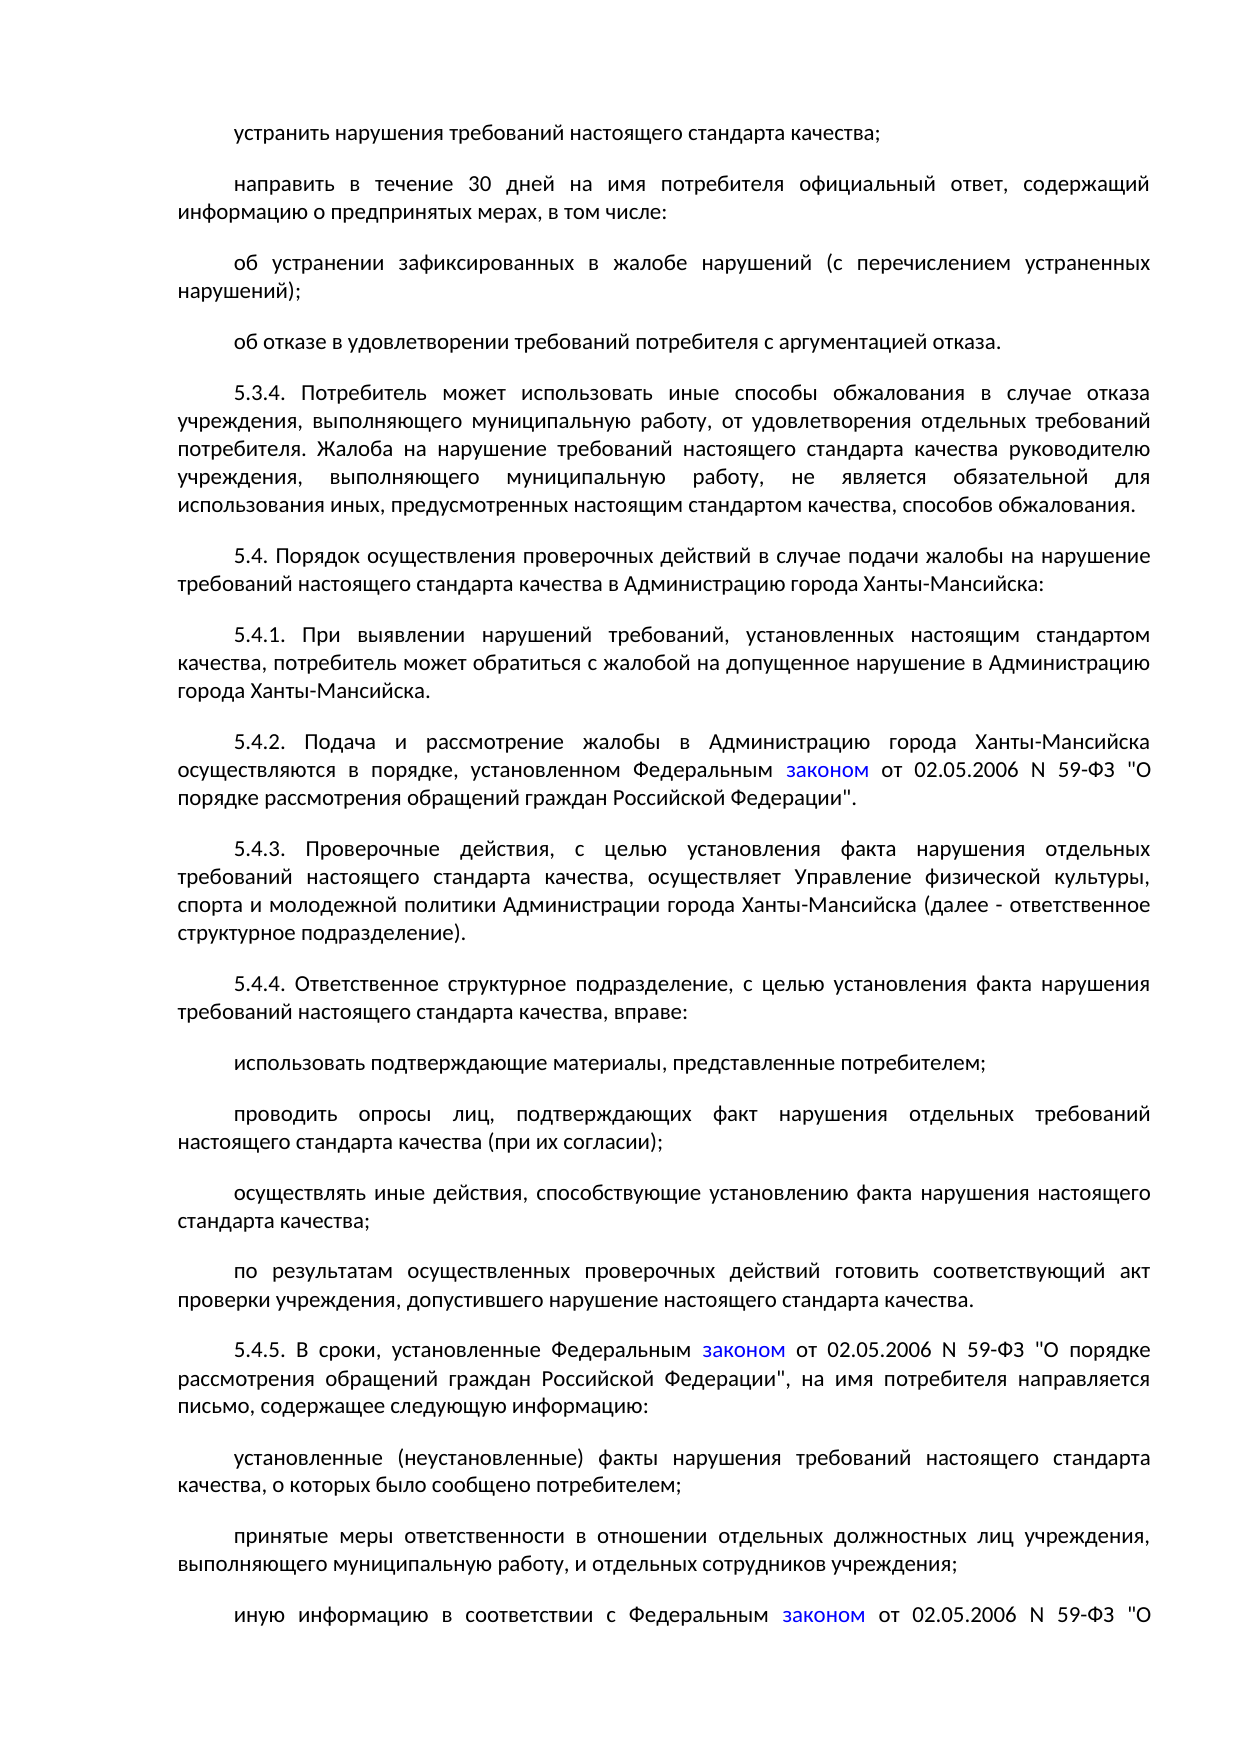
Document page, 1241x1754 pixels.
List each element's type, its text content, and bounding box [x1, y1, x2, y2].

text 5.4.1. При выявлении нарушений требований, установленных настоящим стандартом качества, потребитель может обратиться с жалобой на допущенное нарушение в Администрацию города Ханты-Мансийска. [177, 620, 1152, 704]
text по результатам осуществленных проверочных действий готовить соответствующий акт проверки учреждения, допустившего нарушение настоящего стандарта качества. [177, 1257, 1152, 1313]
text 5.3.4. Потребитель может использовать иные способы обжалования в случае отказа учреждения, выполняющего муниципальную работу, от удовлетворения отдельных требований потребителя. Жалоба на нарушение требований настоящего стандарта качества руководителю учреждения, выполняющего муниципальную работу, не является обязательной для использования иных, предусмотренных настоящим стандартом качества, способов обжалования. [177, 378, 1152, 518]
text об отказе в удовлетворении требований потребителя с аргументацией отказа. [177, 327, 1152, 355]
text устранить нарушения требований настоящего стандарта качества; [177, 118, 1152, 146]
text 5.4.2. Подача и рассмотрение жалобы в Администрацию города Ханты-Мансийска осуществляются в порядке, установленном Федеральным законом от 02.05.2006 N 59-ФЗ "О порядке рассмотрения обращений граждан Российской Федерации". [177, 727, 1152, 811]
text осуществлять иные действия, способствующие установлению факта нарушения настоящего стандарта качества; [177, 1178, 1152, 1234]
text 5.4. Порядок осуществления проверочных действий в случае подачи жалобы на нарушение требований настоящего стандарта качества в Администрацию города Ханты-Мансийска: [177, 541, 1152, 597]
text 5.4.3. Проверочные действия, с целью установления факта нарушения отдельных требований настоящего стандарта качества, осуществляет Управление физической культуры, спорта и молодежной политики Администрации города Ханты-Мансийска (далее - ответственное структурное подразделение). [177, 834, 1152, 946]
text использовать подтверждающие материалы, представленные потребителем; [177, 1048, 1152, 1076]
text принятые меры ответственности в отношении отдельных должностных лиц учреждения, выполняющего муниципальную работу, и отдельных сотрудников учреждения; [177, 1522, 1152, 1578]
text установленные (неустановленные) факты нарушения требований настоящего стандарта качества, о которых было сообщено потребителем; [177, 1443, 1152, 1499]
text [177, 1601, 1152, 1628]
text 5.4.5. В сроки, установленные Федеральным законом от 02.05.2006 N 59-ФЗ "О порядке рассмотрения обращений граждан Российской Федерации", на имя потребителя направляется письмо, содержащее следующую информацию: [177, 1336, 1152, 1420]
text проводить опросы лиц, подтверждающих факт нарушения отдельных требований настоящего стандарта качества (при их согласии); [177, 1099, 1152, 1155]
text 5.4.4. Ответственное структурное подразделение, с целью установления факта нарушения требований настоящего стандарта качества, вправе: [177, 969, 1152, 1025]
text об устранении зафиксированных в жалобе нарушений (с перечислением устраненных нарушений); [177, 248, 1152, 304]
text направить в течение 30 дней на имя потребителя официальный ответ, содержащий информацию о предпринятых мерах, в том числе: [177, 169, 1152, 225]
